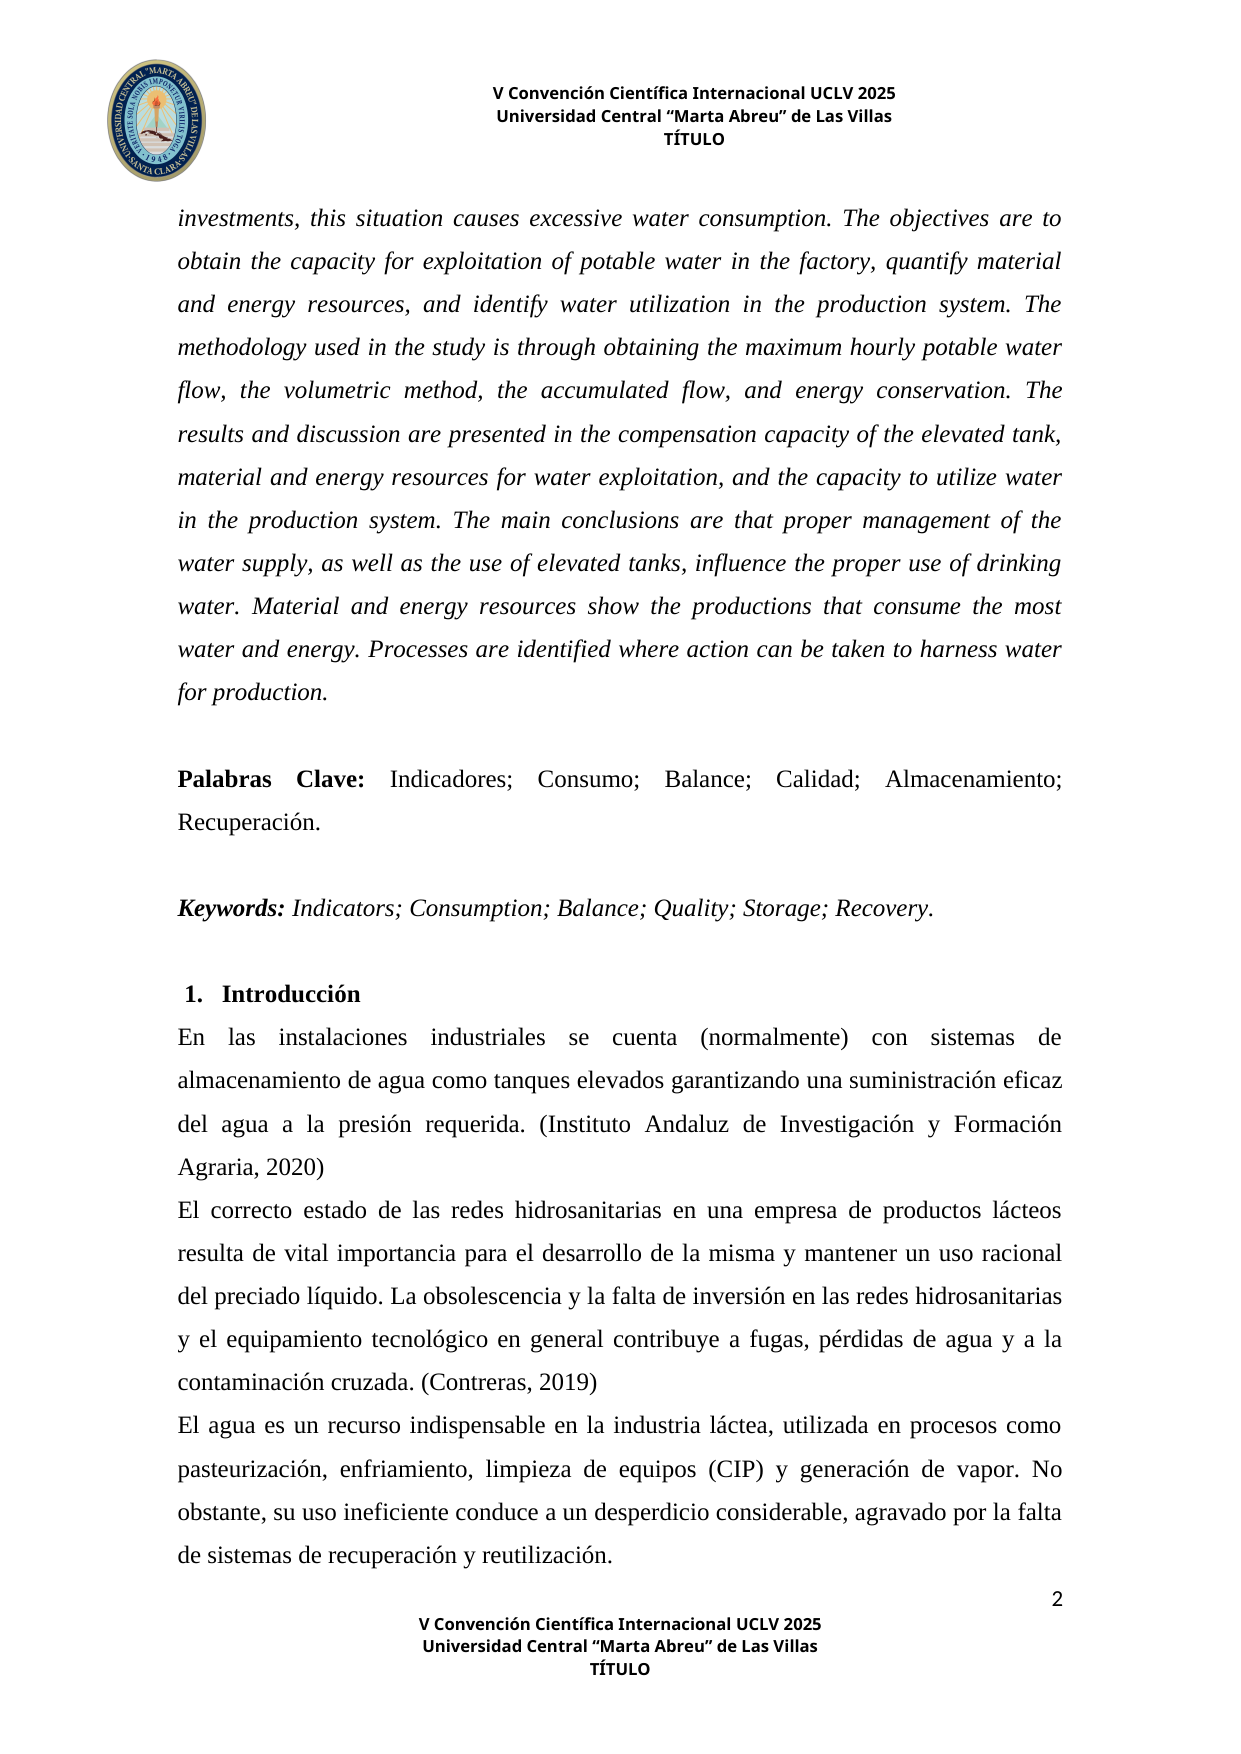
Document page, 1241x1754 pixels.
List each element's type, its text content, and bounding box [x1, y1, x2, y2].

text En las instalaciones industriales se cuenta (normalmente) con sistemas de almacenamiento de agua como tanques elevados garantizando una suministración eficaz del agua a la presión requerida. (Instituto Andaluz de Investigación y Formación Agraria, 2020) [177, 1022, 1063, 1181]
picture [106, 59, 207, 183]
text El correcto estado de las redes hidrosanitarias en una empresa de productos lácteos resulta de vital importancia para el desarrollo de la misma y mantener un uso racional del preciado líquido. La obsolescencia y la falta de inversión en las redes hidrosanitarias y el equipamiento tecnológico en general contribuye a fugas, pérdidas de agua y a la contaminación cruzada. (Contreras, 2019) [177, 1195, 1063, 1396]
text El agua es un recurso indispensable en la industria láctea, utilizada en procesos como pasteurización, enfriamiento, limpieza de equipos (CIP) y generación de vapor. No obstante, su uso ineficiente conduce a un desperdicio considerable, agravado por la falta de sistemas de recuperación y reutilización. [177, 1411, 1063, 1569]
list Introducción [184, 979, 1063, 1008]
text Palabras Clave: Indicadores; Consumo; Balance; Calidad; Almacenamiento; Recuperación. [177, 764, 1063, 836]
text Keywords: Indicators; Consumption; Balance; Quality; Storage; Recovery. [177, 893, 1063, 922]
